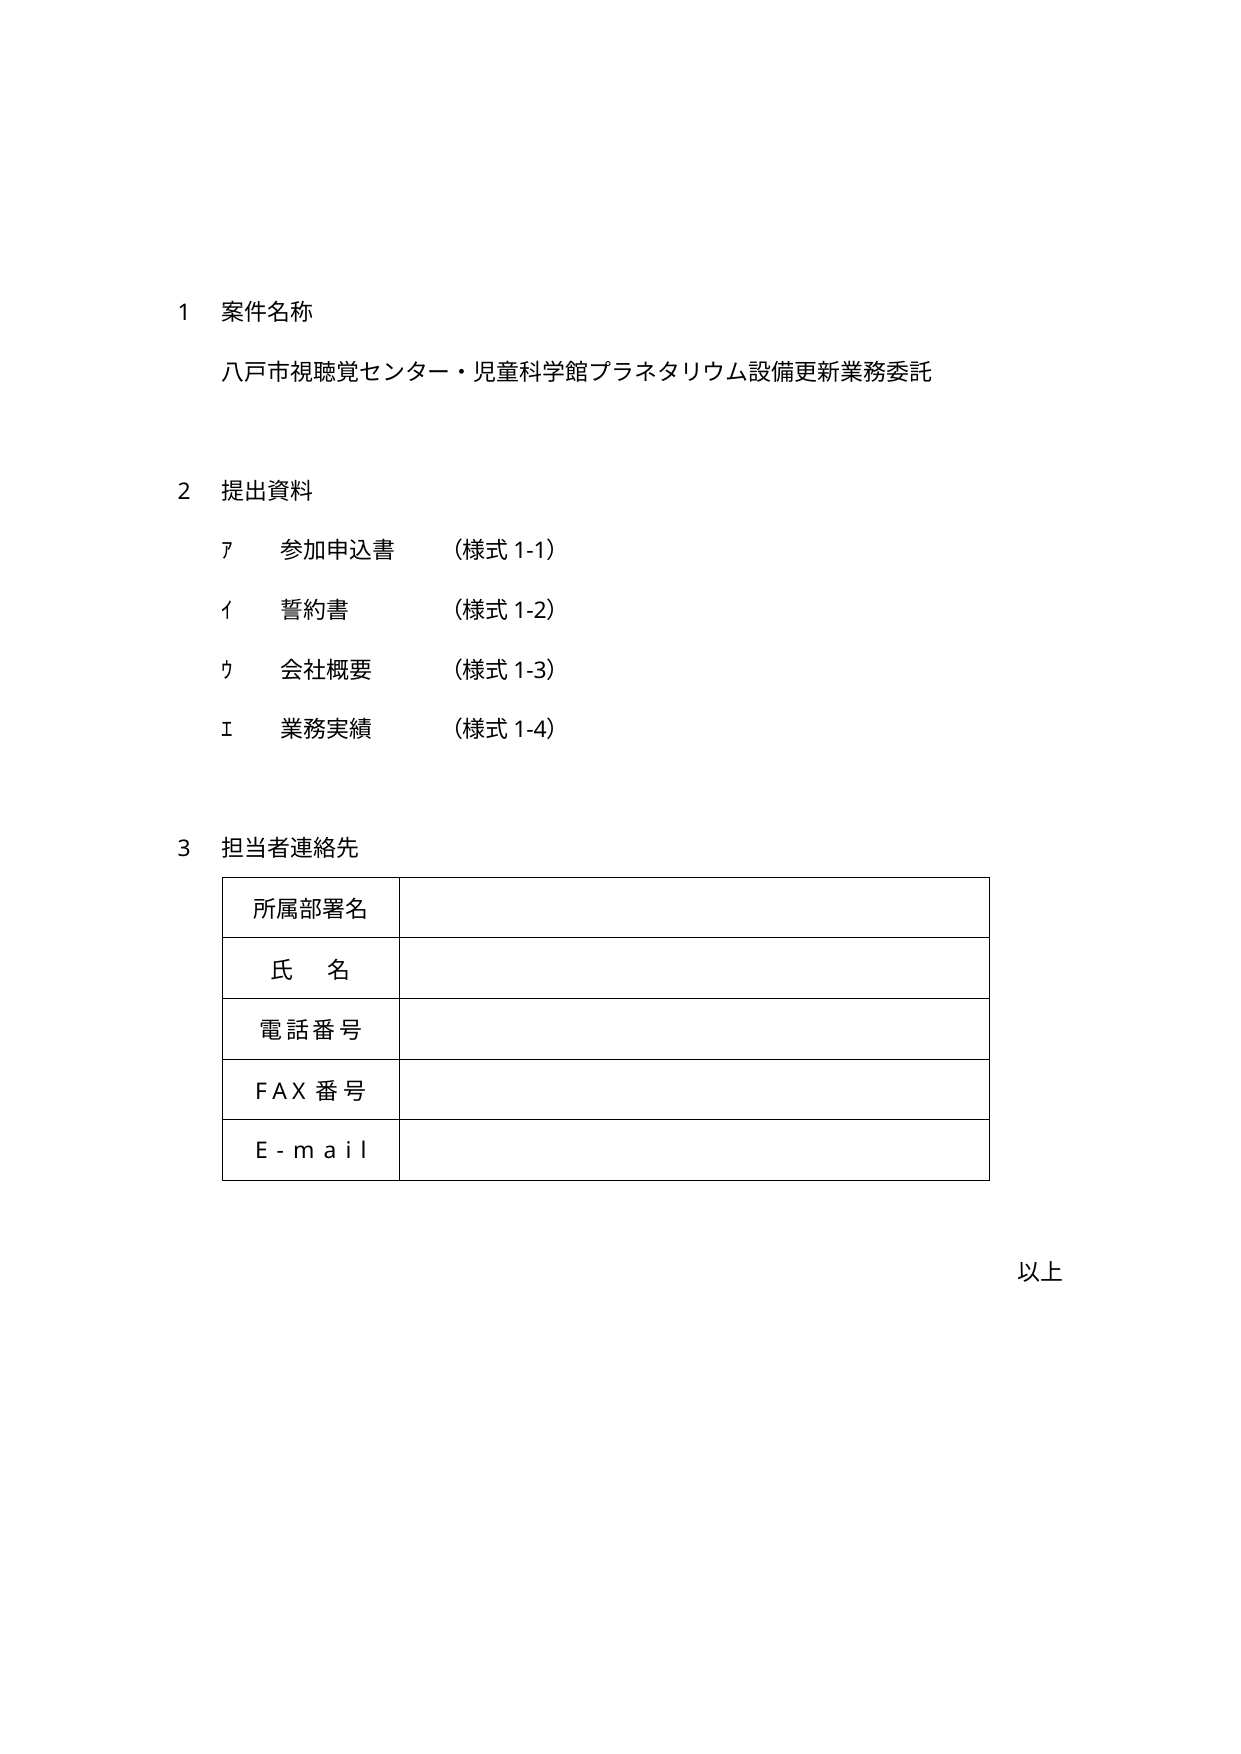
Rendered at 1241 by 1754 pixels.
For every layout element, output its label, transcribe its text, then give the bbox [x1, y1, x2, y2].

table_cell [400, 1060, 989, 1119]
table_cell 電話番号 [223, 999, 399, 1058]
text 以上 [177, 1240, 1063, 1300]
list 提出資料 [177, 459, 1063, 519]
list 業務実績 （様式1-4） [221, 698, 1063, 757]
table_cell [400, 999, 989, 1058]
table_cell 氏名 [223, 938, 399, 998]
table_header 所属部署名 [223, 878, 399, 937]
table_cell [400, 1120, 989, 1180]
list 参加申込書 （様式1-1） [221, 519, 1063, 579]
list 案件名称 [177, 281, 1063, 340]
table_cell FAX番号 [223, 1060, 399, 1119]
table_cell [400, 938, 989, 998]
table_header [400, 878, 989, 937]
list 八戸市視聴覚センター・児童科学館プラネタリウム設備更新業務委託 [221, 340, 1063, 400]
list 会社概要 （様式1-3） [221, 638, 1063, 698]
table_cell E-mail [223, 1120, 399, 1180]
list 誓約書 （様式1-2） [221, 579, 1063, 638]
list 担当者連絡先 [177, 817, 1063, 877]
